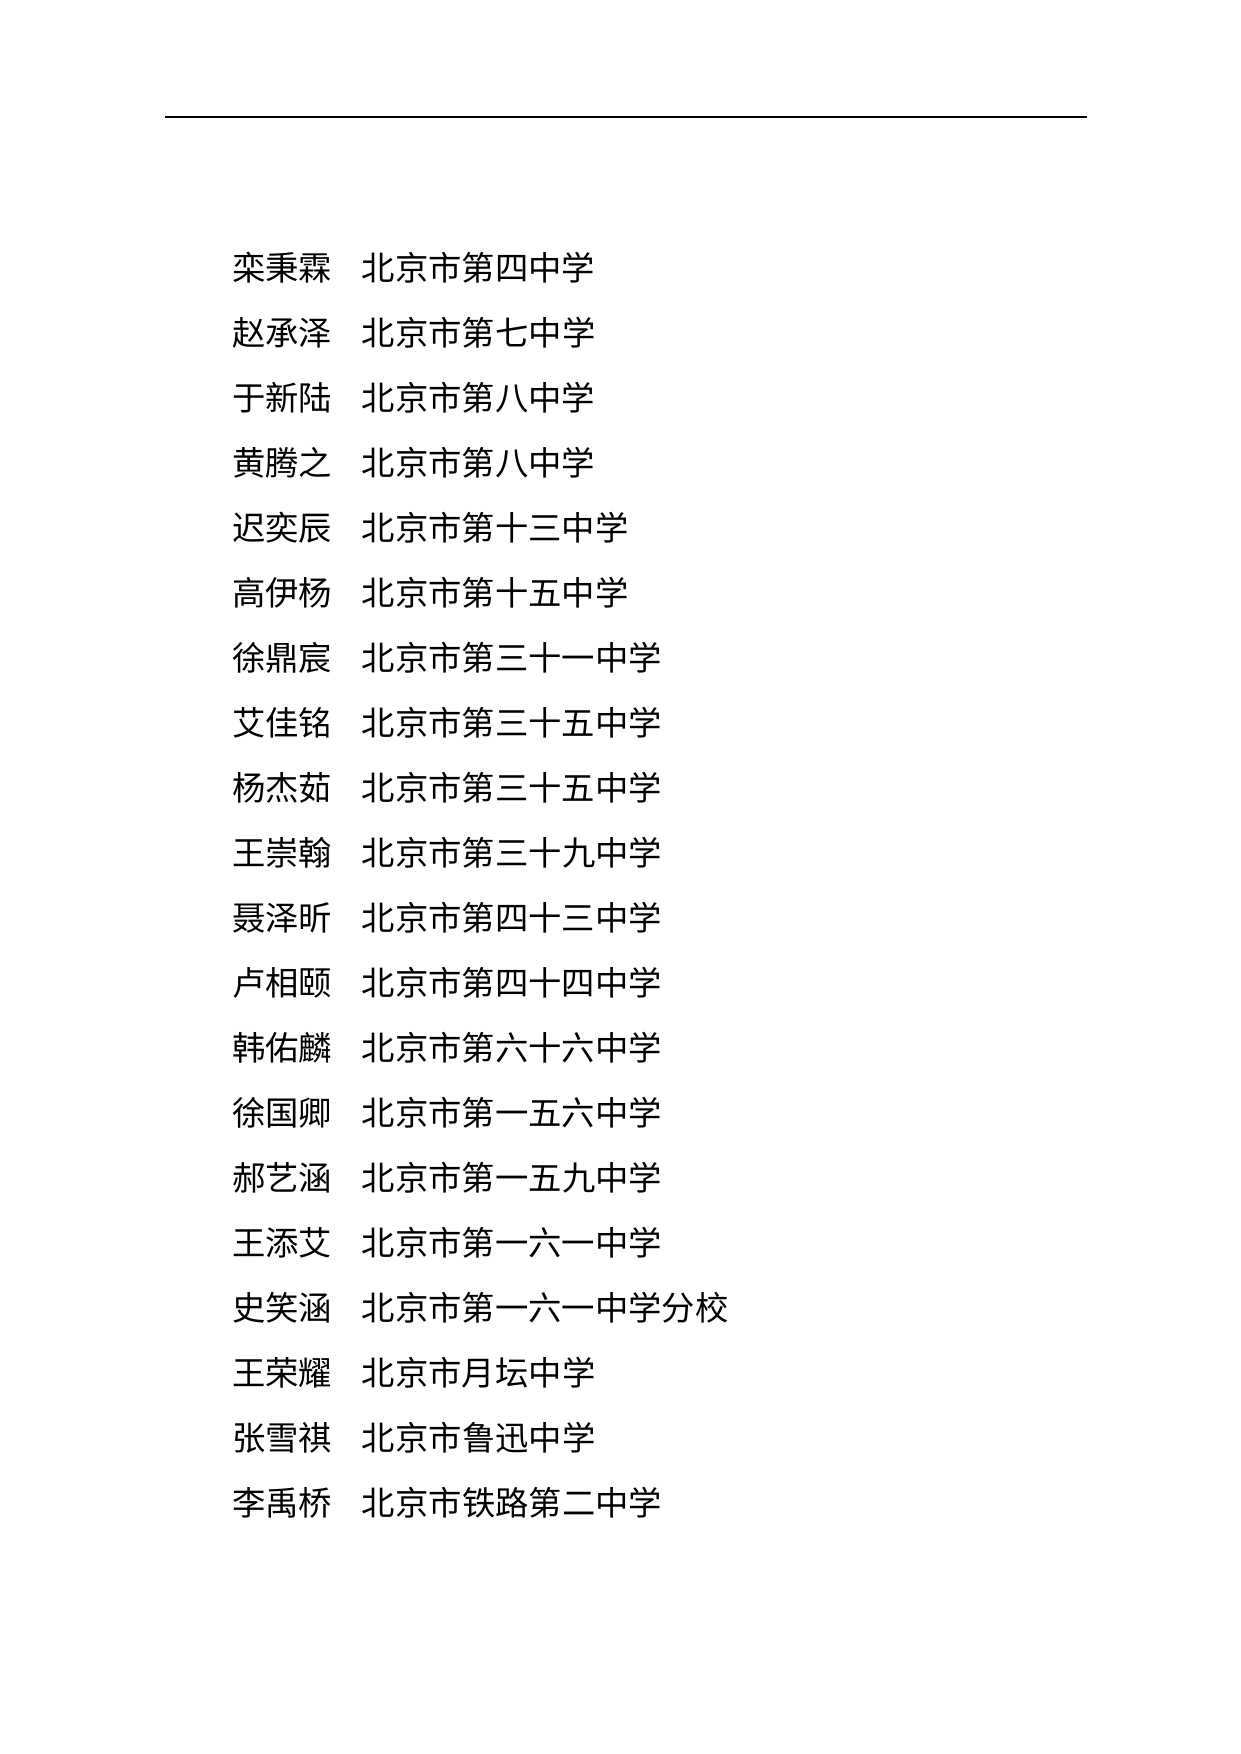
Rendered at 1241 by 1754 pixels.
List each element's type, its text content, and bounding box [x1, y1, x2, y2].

text 郝艺涵 北京市第一五九中学 [165, 1143, 1087, 1208]
text 卢相颐 北京市第四十四中学 [165, 948, 1087, 1013]
text 赵承泽 北京市第七中学 [165, 298, 1087, 363]
text 栾秉霖 北京市第四中学 [165, 233, 1087, 298]
text 王添艾 北京市第一六一中学 [165, 1208, 1087, 1273]
text 王荣耀 北京市月坛中学 [165, 1338, 1087, 1403]
text 杨杰茹 北京市第三十五中学 [165, 753, 1087, 818]
text 聂泽昕 北京市第四十三中学 [165, 883, 1087, 948]
text 史笑涵 北京市第一六一中学分校 [165, 1273, 1087, 1338]
text 于新陆 北京市第八中学 [165, 363, 1087, 428]
text 张雪祺 北京市鲁迅中学 [165, 1403, 1087, 1468]
text 李禹桥 北京市铁路第二中学 [165, 1468, 1087, 1533]
text 艾佳铭 北京市第三十五中学 [165, 688, 1087, 753]
text 高伊杨 北京市第十五中学 [165, 558, 1087, 623]
text 韩佑麟 北京市第六十六中学 [165, 1013, 1087, 1078]
text 黄腾之 北京市第八中学 [165, 428, 1087, 493]
text 王崇翰 北京市第三十九中学 [165, 818, 1087, 883]
text 迟奕辰 北京市第十三中学 [165, 493, 1087, 558]
text 徐国卿 北京市第一五六中学 [165, 1078, 1087, 1143]
text 徐鼎宸 北京市第三十一中学 [165, 623, 1087, 688]
